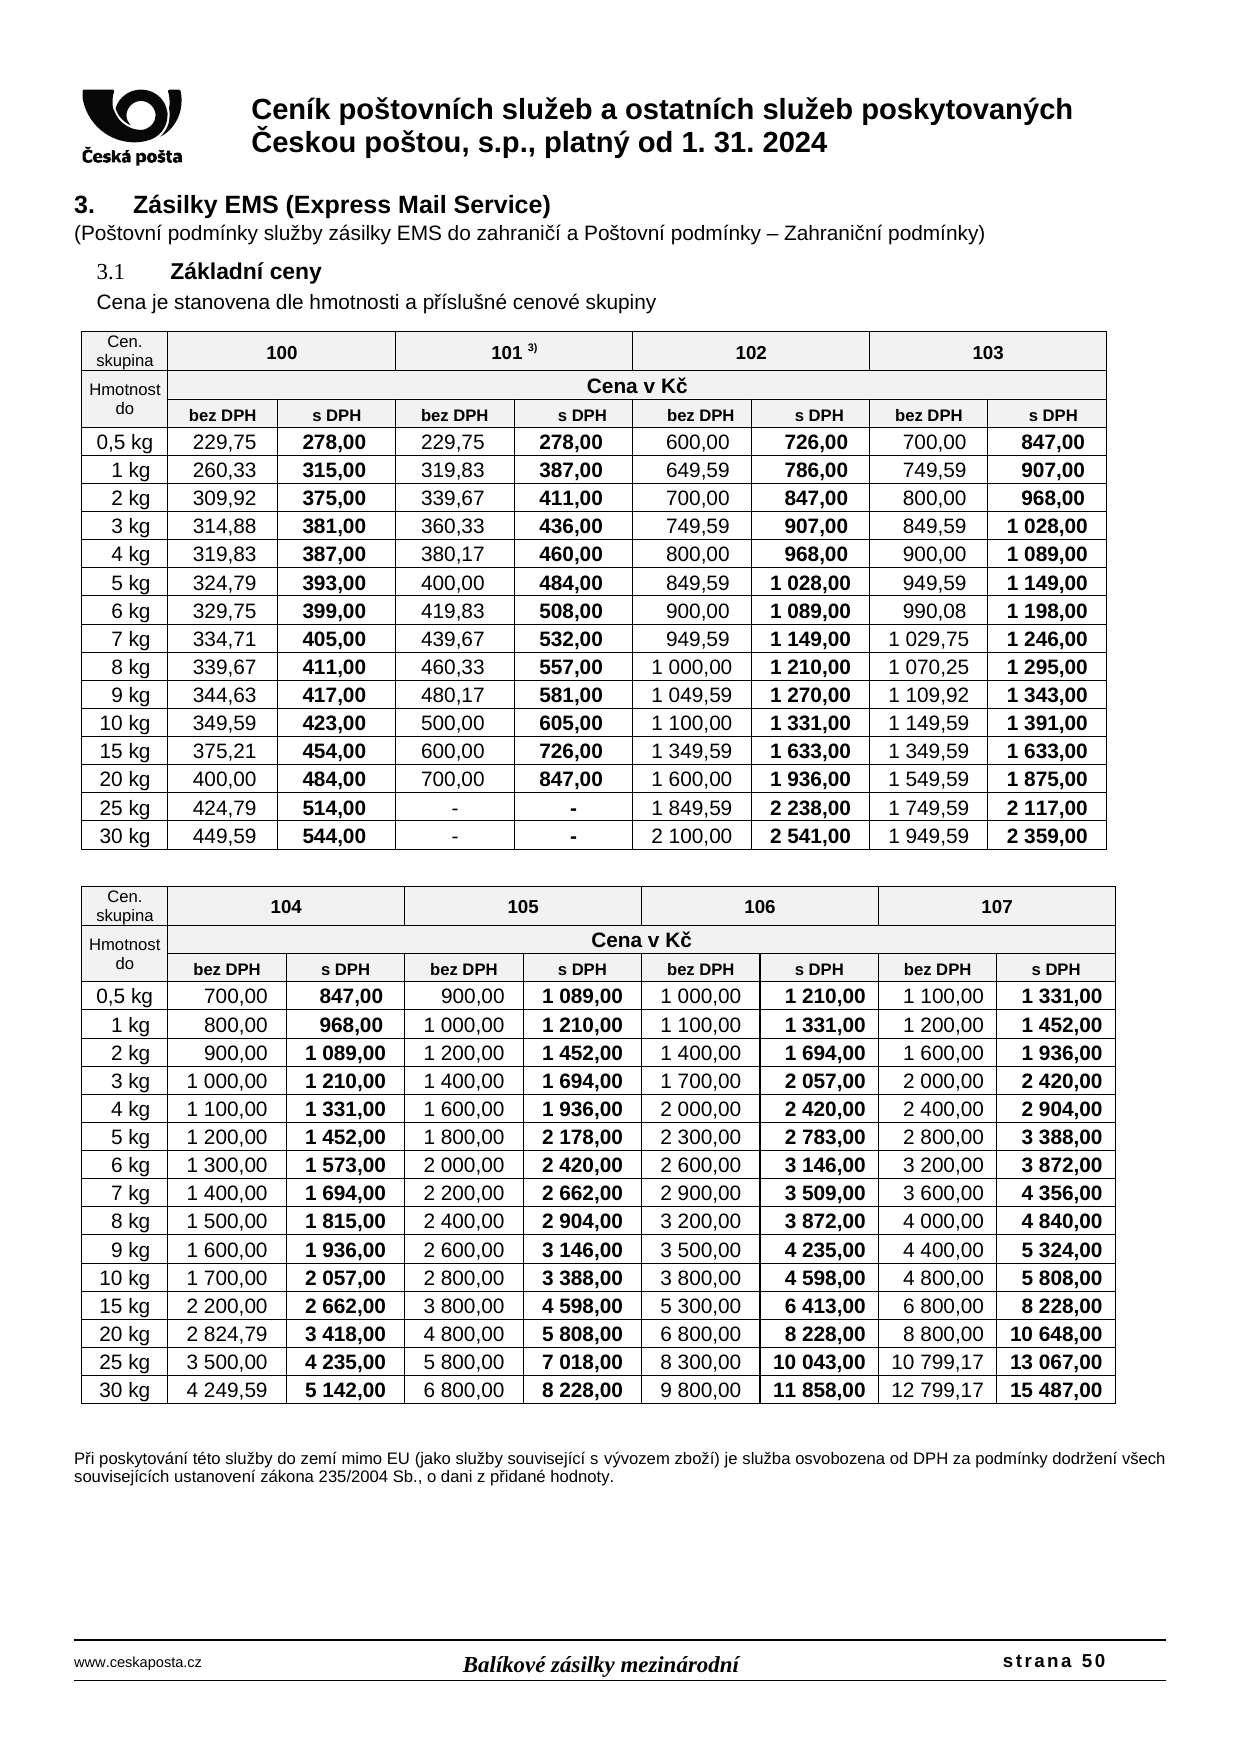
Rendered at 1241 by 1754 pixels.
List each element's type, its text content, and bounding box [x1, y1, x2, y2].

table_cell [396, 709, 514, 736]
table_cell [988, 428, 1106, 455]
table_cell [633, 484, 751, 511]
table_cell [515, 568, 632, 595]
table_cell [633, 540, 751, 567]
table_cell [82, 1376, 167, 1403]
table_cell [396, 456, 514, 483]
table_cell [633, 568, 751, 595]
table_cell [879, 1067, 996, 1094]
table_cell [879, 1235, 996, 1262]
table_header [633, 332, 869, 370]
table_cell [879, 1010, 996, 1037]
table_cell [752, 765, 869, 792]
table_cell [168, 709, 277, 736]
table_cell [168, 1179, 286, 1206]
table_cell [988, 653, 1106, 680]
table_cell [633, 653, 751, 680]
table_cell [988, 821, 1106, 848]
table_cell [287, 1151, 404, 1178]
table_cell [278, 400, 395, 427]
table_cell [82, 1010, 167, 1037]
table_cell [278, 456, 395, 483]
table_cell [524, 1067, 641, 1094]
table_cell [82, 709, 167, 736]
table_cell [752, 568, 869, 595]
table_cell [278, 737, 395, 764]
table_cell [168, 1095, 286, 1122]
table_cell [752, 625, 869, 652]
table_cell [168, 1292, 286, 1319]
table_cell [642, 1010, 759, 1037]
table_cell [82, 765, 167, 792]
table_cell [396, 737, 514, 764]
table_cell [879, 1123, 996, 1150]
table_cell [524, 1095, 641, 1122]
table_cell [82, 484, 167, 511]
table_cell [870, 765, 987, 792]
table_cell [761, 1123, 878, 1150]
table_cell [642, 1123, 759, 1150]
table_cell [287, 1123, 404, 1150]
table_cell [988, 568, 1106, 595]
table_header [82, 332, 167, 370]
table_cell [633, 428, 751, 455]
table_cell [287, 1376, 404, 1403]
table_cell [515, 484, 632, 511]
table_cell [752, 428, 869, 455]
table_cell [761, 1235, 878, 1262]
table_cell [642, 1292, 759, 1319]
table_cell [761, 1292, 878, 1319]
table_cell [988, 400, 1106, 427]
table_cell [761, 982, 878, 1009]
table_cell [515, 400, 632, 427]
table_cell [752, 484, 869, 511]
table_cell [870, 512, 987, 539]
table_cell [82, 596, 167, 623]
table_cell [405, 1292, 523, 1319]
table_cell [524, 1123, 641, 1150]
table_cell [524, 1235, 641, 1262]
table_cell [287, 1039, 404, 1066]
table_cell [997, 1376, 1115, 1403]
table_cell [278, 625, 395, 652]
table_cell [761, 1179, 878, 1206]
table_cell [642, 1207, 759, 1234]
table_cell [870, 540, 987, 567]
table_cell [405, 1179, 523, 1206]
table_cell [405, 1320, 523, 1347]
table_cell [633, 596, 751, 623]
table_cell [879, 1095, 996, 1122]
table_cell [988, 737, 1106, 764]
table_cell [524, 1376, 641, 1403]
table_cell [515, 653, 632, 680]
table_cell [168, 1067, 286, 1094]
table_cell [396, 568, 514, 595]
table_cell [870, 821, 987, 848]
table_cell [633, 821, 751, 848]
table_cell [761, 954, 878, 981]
text (Poštovní podmínky služby zásilky EMS do zahraničí a Poštovní podmínky – Zahraniční podmínky) [74, 219, 1166, 246]
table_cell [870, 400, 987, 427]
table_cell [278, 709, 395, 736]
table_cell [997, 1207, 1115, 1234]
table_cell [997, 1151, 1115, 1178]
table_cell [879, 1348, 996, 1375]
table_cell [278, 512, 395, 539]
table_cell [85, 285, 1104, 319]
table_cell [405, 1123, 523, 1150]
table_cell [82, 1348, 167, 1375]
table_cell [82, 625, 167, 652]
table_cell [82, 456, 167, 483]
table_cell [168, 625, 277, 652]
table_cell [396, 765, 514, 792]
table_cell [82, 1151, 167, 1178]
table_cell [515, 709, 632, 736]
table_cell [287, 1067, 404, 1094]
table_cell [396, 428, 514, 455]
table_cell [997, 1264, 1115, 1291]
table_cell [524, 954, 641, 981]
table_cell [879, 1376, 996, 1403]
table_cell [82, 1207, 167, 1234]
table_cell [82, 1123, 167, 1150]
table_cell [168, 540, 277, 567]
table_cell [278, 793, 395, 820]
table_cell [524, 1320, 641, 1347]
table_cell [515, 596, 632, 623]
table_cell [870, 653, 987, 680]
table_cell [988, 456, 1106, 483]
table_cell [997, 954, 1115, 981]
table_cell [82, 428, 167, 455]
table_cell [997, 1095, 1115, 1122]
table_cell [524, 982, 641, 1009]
text Při poskytování této služby do zemí mimo EU (jako služby související s vývozem zboží) je služba osvobozena od DPH za podmínky dodržení všech souvisejících ustanovení zákona 235/2004 Sb., o dani z přidané hodnoty. [74, 1449, 1166, 1486]
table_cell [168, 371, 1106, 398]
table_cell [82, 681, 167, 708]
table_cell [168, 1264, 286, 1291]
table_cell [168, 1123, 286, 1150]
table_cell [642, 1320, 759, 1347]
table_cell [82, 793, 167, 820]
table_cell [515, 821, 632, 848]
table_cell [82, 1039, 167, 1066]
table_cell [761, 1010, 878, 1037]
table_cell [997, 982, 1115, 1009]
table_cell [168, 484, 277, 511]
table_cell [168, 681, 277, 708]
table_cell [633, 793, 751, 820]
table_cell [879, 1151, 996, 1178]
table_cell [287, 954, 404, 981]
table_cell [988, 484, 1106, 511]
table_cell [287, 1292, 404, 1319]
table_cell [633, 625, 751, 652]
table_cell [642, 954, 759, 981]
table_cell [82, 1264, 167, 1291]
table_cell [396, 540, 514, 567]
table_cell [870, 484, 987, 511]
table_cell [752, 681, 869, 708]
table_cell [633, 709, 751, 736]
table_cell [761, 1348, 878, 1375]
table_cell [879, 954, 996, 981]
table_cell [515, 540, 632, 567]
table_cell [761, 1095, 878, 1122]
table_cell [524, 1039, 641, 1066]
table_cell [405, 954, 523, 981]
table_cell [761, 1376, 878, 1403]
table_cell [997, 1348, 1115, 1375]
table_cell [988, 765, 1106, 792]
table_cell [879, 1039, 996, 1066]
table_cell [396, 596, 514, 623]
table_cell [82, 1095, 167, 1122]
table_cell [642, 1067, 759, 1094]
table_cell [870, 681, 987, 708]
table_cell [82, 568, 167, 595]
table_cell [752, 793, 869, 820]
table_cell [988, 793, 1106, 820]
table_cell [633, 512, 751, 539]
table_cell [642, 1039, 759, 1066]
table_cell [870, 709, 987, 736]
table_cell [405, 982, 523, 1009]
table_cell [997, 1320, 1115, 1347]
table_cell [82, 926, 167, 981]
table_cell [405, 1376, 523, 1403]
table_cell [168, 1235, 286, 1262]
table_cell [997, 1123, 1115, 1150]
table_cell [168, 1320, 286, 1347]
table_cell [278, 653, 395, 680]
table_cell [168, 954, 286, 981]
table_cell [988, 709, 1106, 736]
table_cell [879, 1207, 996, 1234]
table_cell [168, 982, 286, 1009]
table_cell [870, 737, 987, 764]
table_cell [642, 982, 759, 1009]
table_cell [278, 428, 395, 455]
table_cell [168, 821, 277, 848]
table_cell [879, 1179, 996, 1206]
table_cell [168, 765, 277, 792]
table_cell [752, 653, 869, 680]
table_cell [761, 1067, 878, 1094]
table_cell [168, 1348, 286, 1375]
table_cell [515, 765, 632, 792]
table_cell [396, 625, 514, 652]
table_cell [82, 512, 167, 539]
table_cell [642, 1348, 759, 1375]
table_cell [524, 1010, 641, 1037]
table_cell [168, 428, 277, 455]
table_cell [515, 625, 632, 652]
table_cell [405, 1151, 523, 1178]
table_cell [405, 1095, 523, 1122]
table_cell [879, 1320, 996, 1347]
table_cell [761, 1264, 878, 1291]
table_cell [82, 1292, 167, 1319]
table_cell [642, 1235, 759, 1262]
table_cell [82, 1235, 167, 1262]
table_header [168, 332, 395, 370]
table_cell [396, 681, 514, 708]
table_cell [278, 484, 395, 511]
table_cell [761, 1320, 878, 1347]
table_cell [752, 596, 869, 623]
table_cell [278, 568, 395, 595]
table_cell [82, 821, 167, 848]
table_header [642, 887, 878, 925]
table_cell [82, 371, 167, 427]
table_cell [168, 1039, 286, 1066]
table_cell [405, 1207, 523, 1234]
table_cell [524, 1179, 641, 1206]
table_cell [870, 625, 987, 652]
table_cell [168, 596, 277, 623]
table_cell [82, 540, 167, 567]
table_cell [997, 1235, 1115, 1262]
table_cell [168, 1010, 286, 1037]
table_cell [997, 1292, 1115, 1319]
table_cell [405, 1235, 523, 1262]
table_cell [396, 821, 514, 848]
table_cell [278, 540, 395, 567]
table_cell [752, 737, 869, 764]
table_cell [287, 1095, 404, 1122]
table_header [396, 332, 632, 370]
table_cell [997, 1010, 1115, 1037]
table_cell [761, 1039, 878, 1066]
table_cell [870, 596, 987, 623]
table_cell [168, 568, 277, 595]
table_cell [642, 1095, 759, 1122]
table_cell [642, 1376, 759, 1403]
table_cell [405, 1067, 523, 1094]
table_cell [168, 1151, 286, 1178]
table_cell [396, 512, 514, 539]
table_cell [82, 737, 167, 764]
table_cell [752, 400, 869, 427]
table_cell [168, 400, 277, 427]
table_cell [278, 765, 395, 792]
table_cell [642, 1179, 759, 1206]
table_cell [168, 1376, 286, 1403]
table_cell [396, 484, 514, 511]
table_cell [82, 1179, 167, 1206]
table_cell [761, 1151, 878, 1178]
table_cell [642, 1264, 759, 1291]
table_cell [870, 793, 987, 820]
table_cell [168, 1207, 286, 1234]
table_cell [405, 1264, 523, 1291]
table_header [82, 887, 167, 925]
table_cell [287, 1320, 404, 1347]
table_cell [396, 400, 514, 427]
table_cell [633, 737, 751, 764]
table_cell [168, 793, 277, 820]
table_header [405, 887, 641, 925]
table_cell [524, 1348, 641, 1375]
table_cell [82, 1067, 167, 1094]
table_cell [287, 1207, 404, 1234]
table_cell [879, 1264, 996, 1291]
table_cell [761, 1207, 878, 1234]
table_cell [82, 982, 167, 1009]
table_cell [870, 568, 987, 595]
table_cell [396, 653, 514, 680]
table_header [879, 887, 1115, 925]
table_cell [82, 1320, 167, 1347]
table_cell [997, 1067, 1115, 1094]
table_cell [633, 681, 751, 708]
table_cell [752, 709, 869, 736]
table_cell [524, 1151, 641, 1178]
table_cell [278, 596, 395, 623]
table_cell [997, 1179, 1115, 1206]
subtitle Zásilky EMS (Express Mail Service) [74, 192, 1166, 219]
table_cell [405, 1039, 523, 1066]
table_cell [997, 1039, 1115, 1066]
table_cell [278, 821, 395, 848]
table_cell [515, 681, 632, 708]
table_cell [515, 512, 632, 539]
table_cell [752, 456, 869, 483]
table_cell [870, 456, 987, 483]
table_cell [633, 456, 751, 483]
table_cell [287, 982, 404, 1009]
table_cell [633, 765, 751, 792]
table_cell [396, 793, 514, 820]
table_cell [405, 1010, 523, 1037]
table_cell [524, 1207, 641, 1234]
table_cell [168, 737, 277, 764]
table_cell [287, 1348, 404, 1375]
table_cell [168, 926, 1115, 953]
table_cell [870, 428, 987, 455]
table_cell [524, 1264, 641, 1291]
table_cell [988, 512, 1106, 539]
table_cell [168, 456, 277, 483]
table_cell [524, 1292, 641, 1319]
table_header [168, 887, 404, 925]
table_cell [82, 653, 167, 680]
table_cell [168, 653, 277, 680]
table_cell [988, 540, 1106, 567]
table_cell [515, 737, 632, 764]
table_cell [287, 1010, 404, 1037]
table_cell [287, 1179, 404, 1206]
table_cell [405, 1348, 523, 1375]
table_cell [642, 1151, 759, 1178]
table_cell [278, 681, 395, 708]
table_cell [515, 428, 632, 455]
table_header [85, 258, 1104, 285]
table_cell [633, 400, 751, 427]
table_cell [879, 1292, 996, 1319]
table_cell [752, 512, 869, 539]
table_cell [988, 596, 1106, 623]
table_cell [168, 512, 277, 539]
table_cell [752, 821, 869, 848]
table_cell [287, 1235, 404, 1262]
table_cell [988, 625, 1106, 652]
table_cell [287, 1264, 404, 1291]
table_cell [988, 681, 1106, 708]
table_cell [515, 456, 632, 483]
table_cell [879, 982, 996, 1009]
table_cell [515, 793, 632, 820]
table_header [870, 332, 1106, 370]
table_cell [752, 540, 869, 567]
